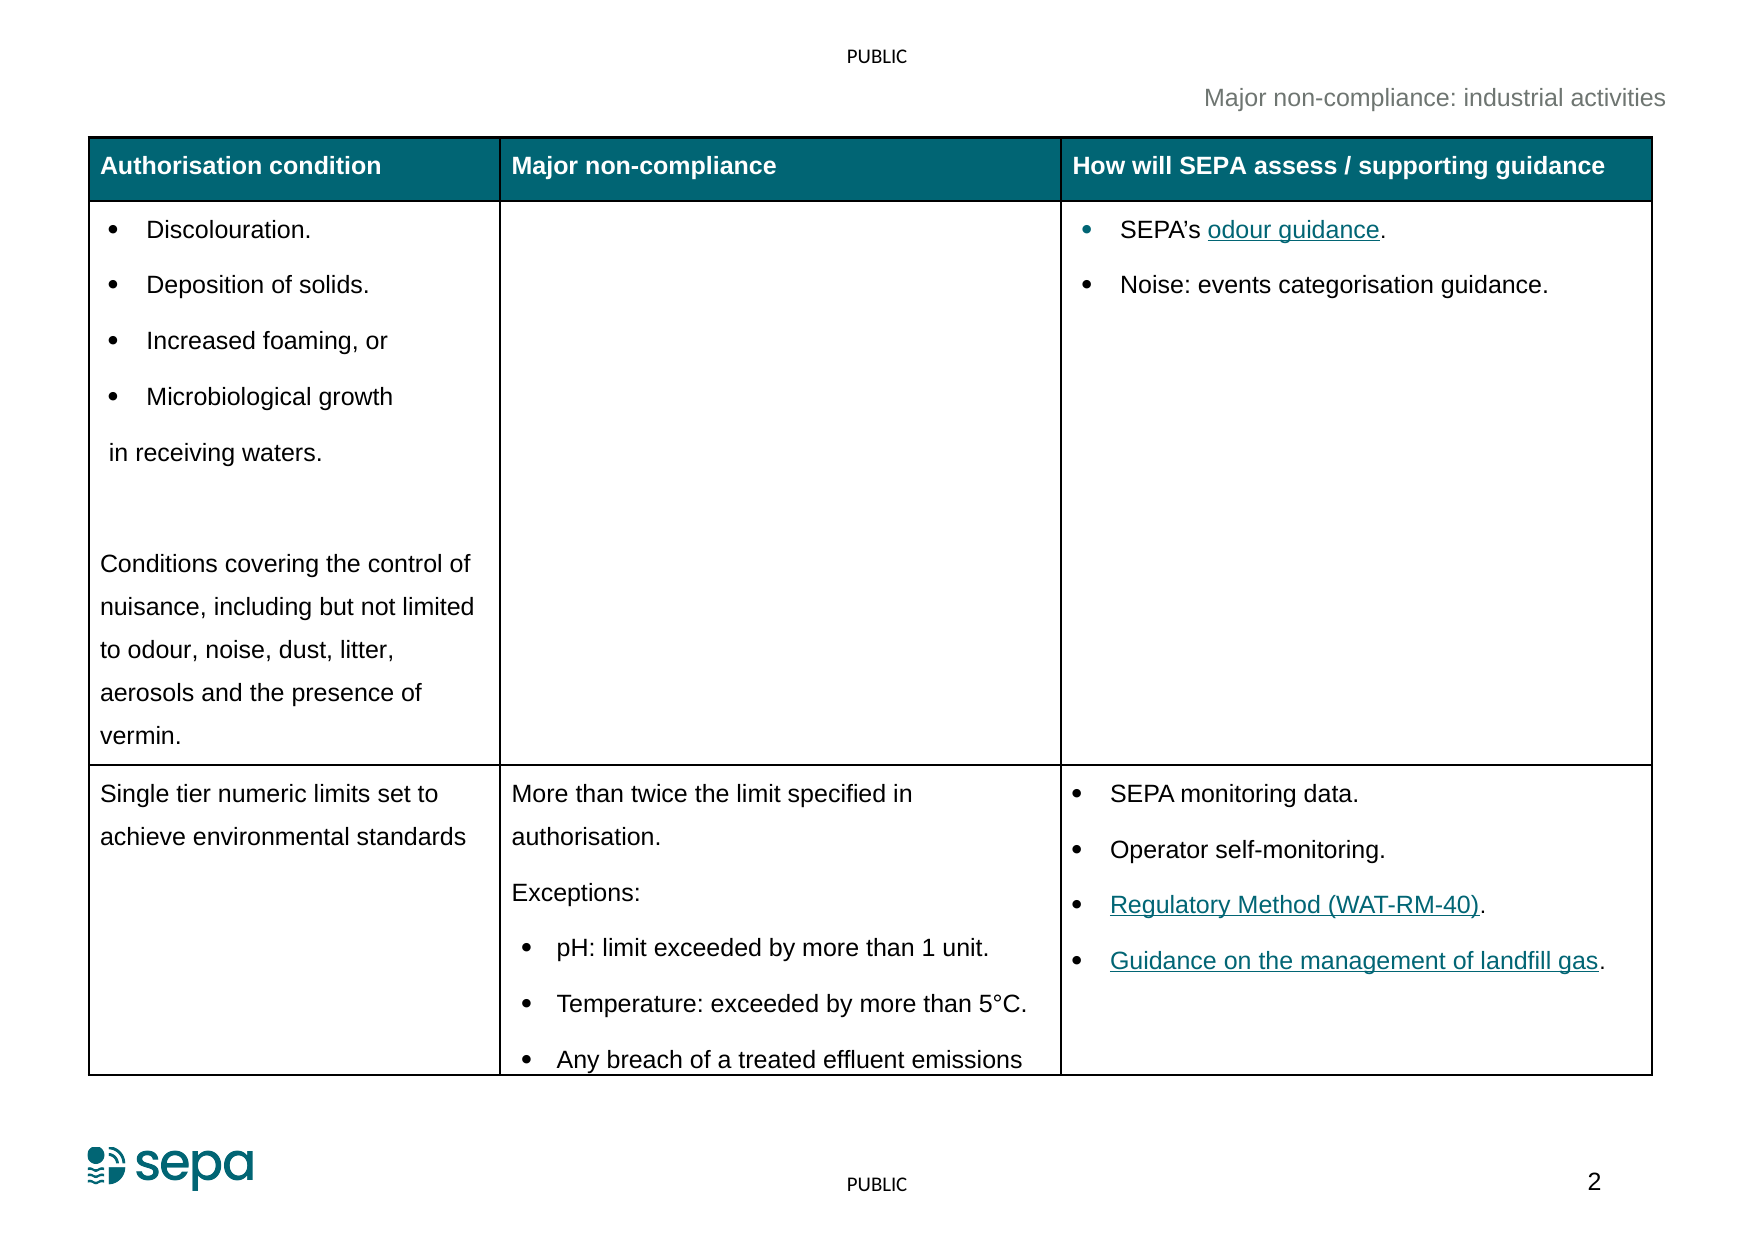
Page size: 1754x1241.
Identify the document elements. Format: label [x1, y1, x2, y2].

picture [87, 1147, 253, 1191]
